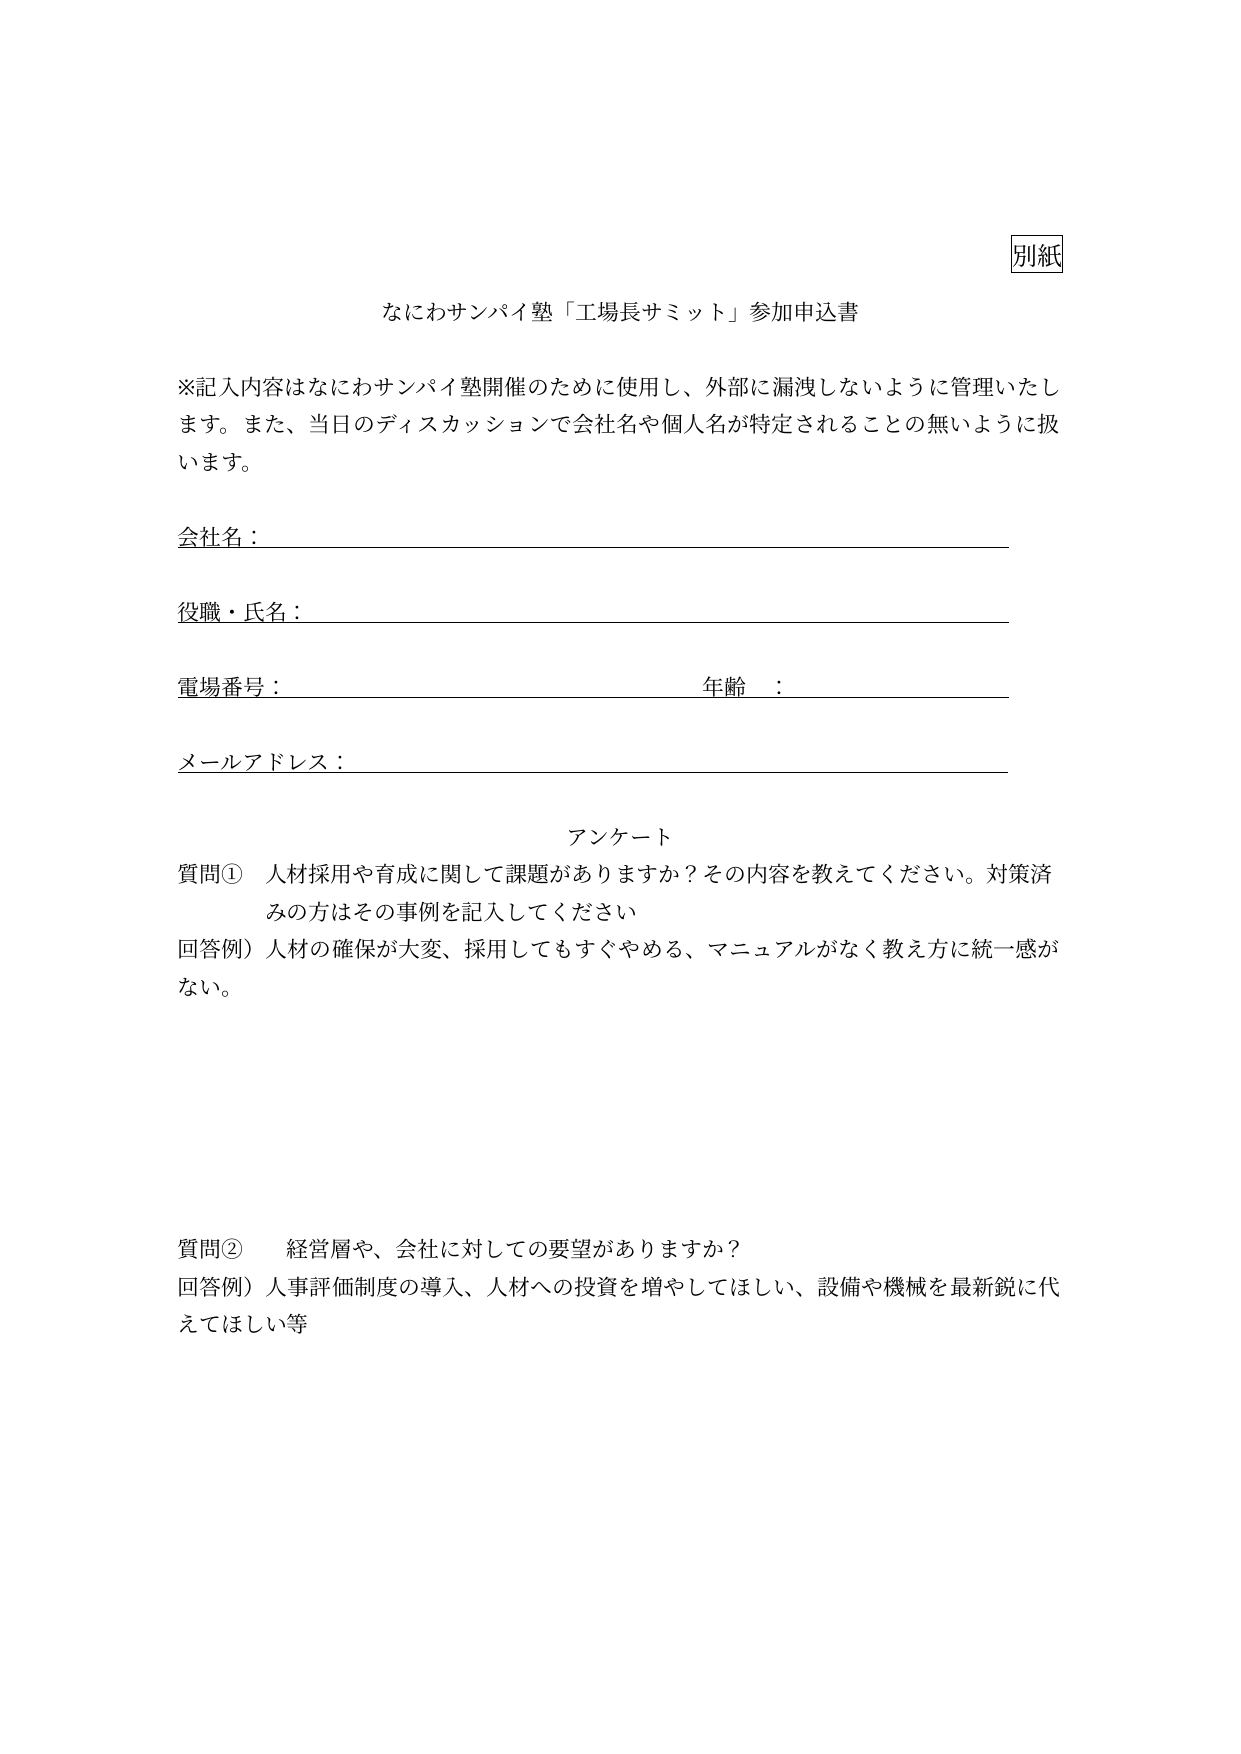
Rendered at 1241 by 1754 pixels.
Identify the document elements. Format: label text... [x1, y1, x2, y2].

text なにわサンパイ塾「工場長サミット」参加申込書 [177, 292, 1063, 329]
text 質問② 経営層や、会社に対しての要望がありますか？ [177, 1229, 1063, 1267]
text 電場番号： 年齢 ： [177, 667, 1063, 704]
text 別紙 [177, 217, 1063, 292]
text 回答例）人材の確保が大変、採用してもすぐやめる、マニュアルがなく教え方に統一感がない。 [177, 929, 1063, 1004]
text メールアドレス： [177, 742, 1063, 779]
text 役職・氏名： [177, 592, 1063, 629]
text アンケート [177, 817, 1063, 854]
text 回答例）人事評価制度の導入、人材への投資を増やしてほしい、設備や機械を最新鋭に代えてほしい等 [177, 1267, 1063, 1342]
text 会社名： [177, 517, 1063, 554]
text 質問① 人材採用や育成に関して課題がありますか？その内容を教えてください。対策済 [177, 854, 1063, 892]
text ※記入内容はなにわサンパイ塾開催のために使用し、外部に漏洩しないように管理いたします。また、当日のディスカッションで会社名や個人名が特定されることの無いように扱います。 [177, 367, 1063, 479]
text みの方はその事例を記入してください [177, 892, 1063, 929]
